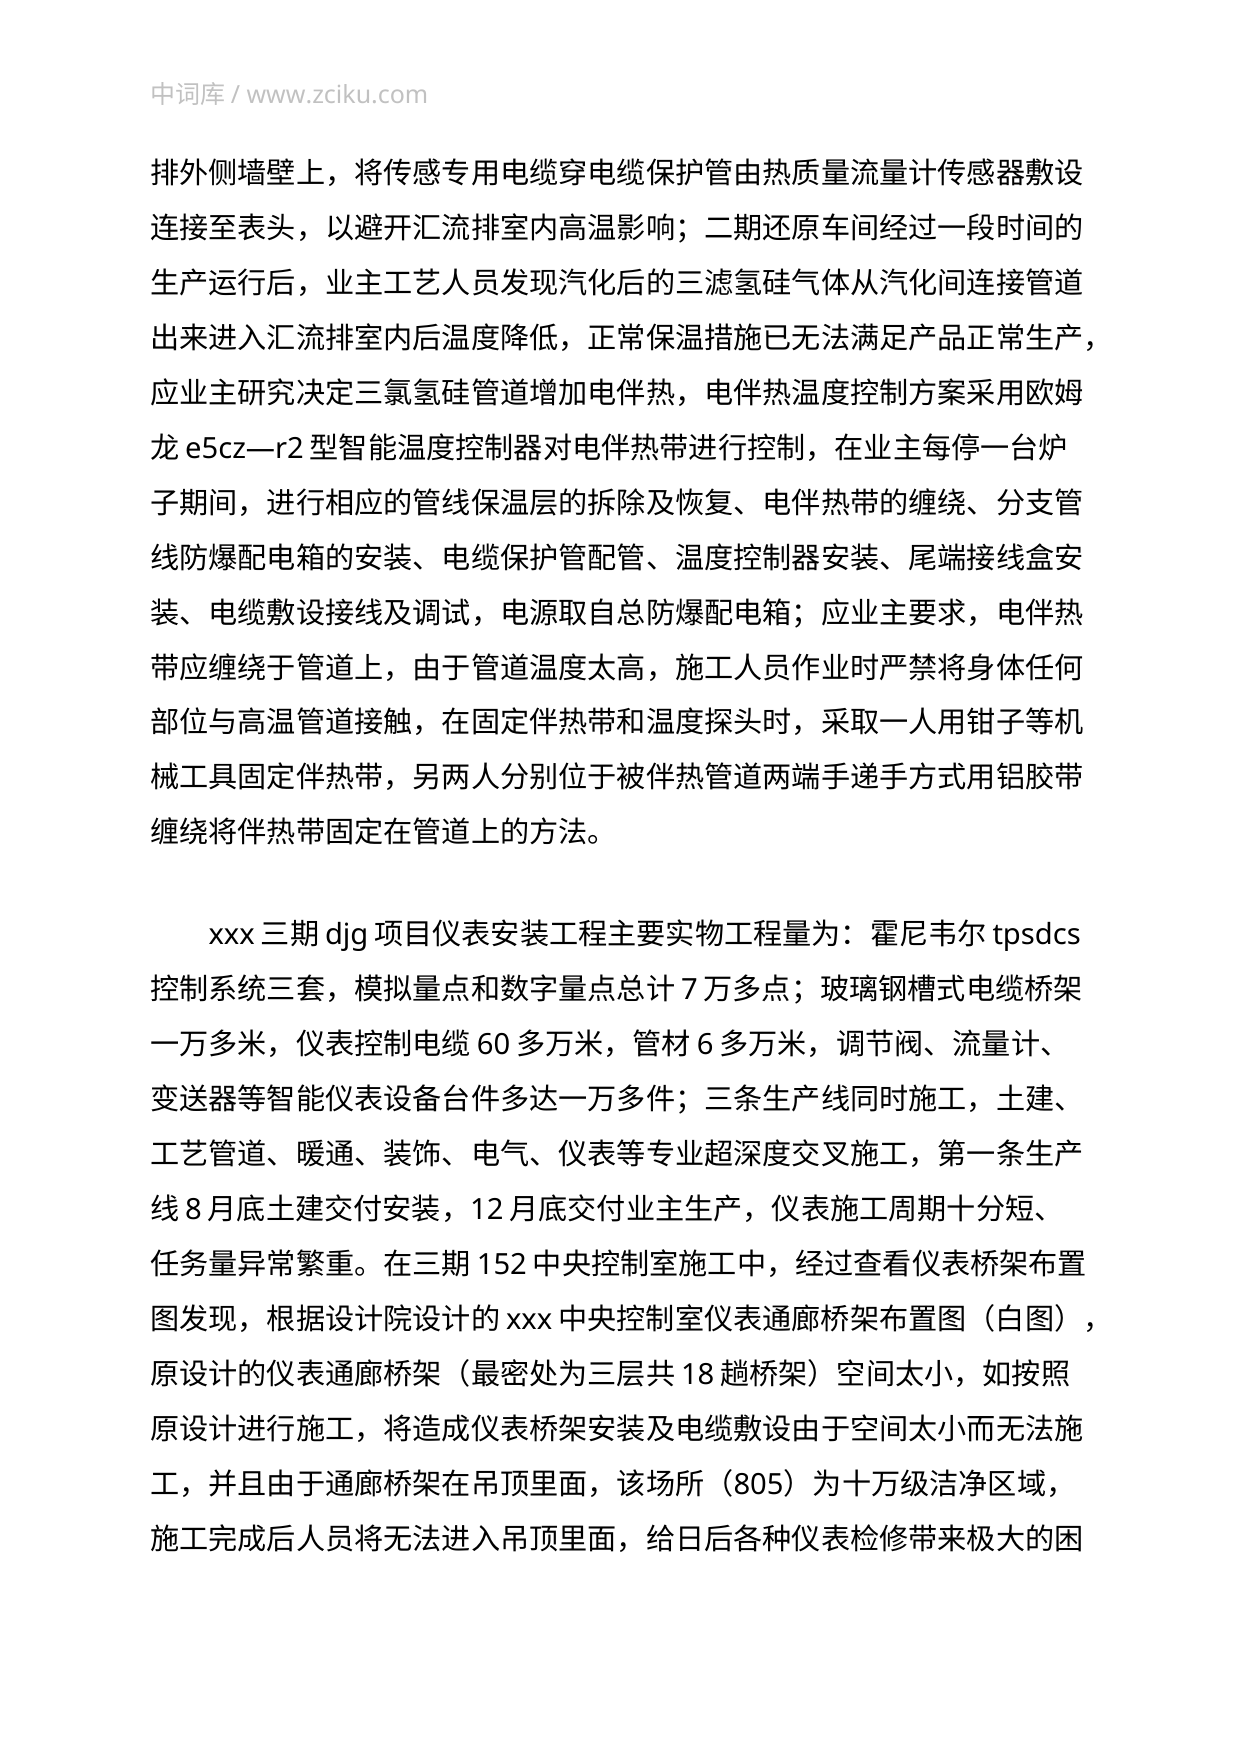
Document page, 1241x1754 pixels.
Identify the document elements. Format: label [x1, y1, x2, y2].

text [150, 911, 1090, 1558]
text [150, 150, 1090, 851]
